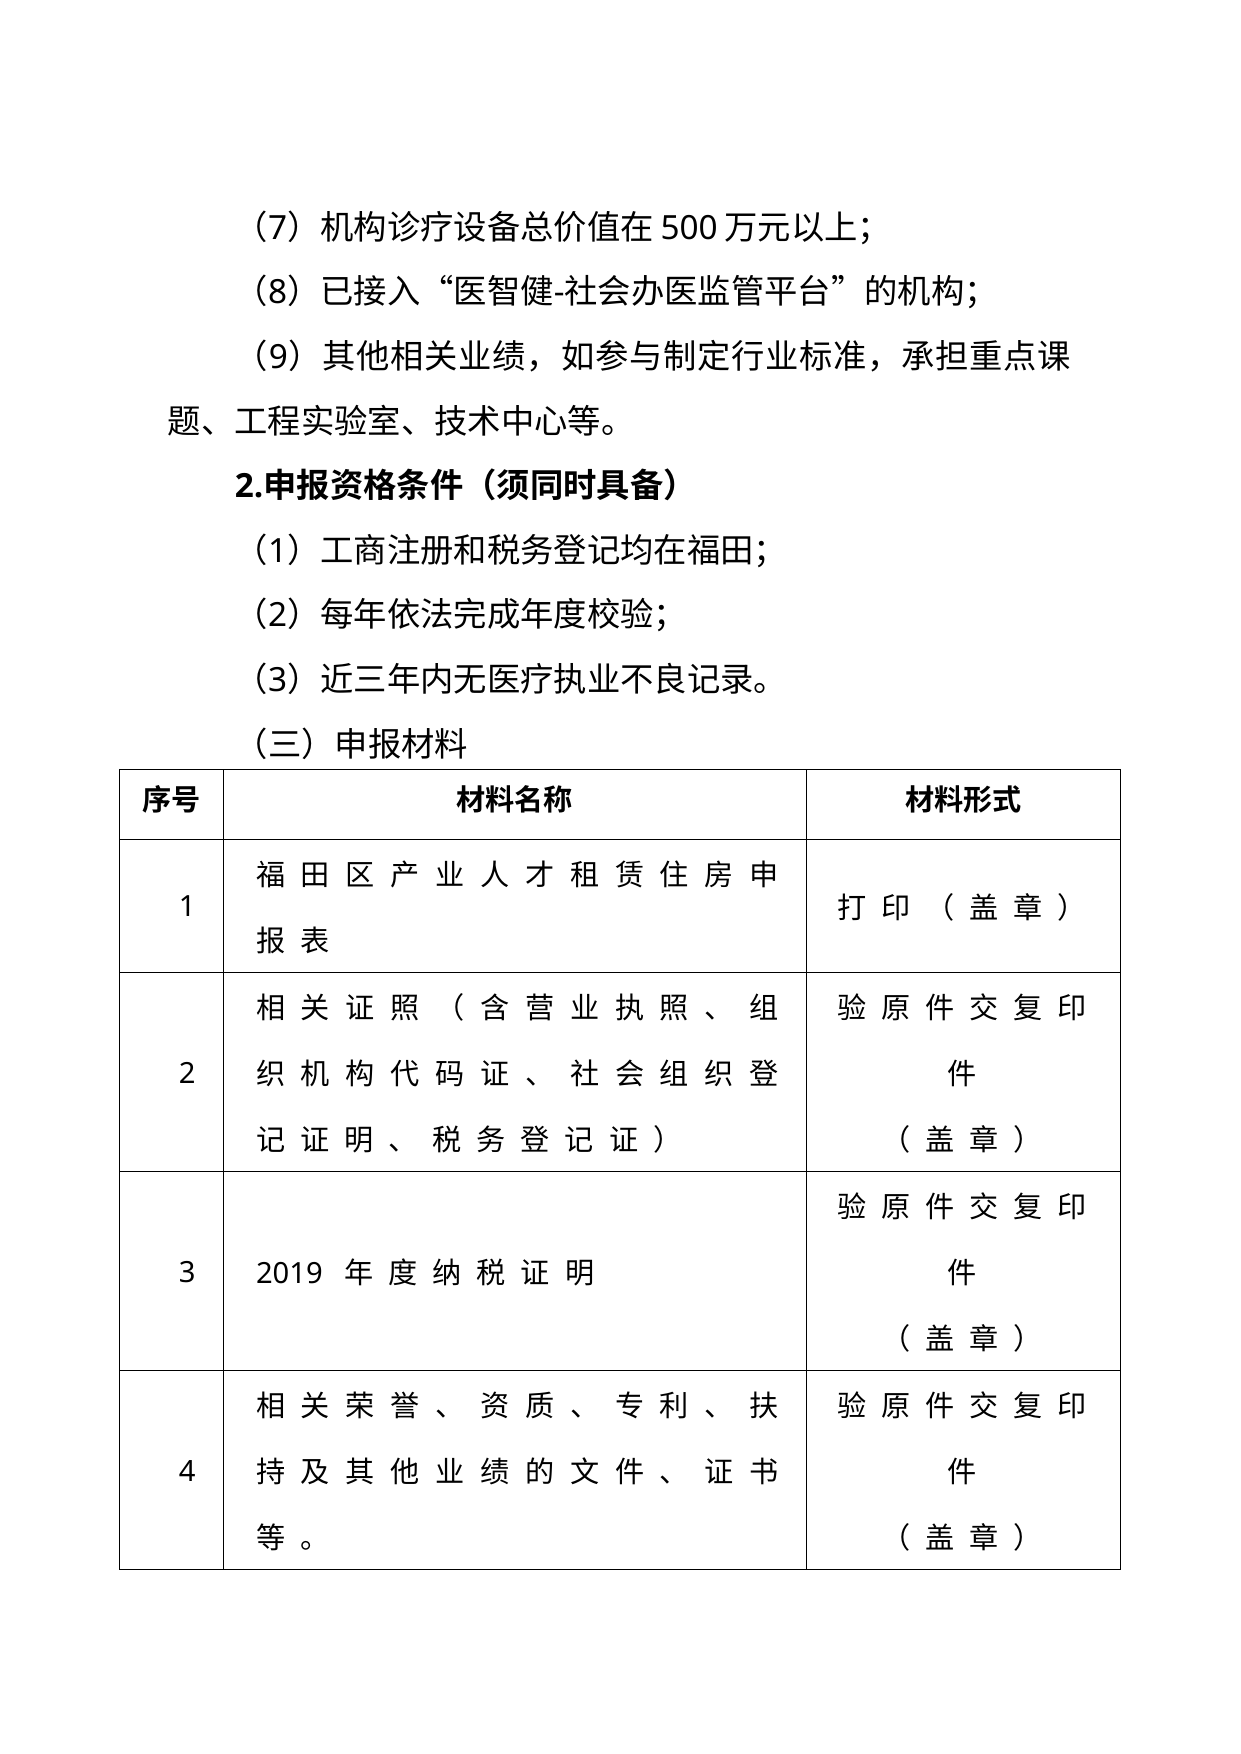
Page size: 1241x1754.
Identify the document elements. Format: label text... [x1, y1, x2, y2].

text 2.申报资格条件（须同时具备） [234, 446, 1073, 511]
table_cell 4 [120, 1371, 223, 1569]
table_cell 2 [120, 973, 223, 1171]
text （8）已接入“医智健-社会办医监管平台”的机构； [234, 252, 1073, 317]
text （1）工商注册和税务登记均在福田； [167, 511, 1073, 575]
text （3）近三年内无医疗执业不良记录。 [167, 640, 1073, 704]
table_cell 验原件交复印件 （盖章） [807, 1172, 1120, 1370]
table_header 材料形式 [807, 770, 1120, 838]
table_cell 2019年度纳税证明 [224, 1172, 806, 1370]
table_header 序号 [120, 770, 223, 838]
table_cell 相关证照（含营业执照、组织机构代码证、社会组织登记证明、税务登记证） [224, 973, 806, 1171]
table_cell 相关荣誉、资质、专利、扶持及其他业绩的文件、证书等。 [224, 1371, 806, 1569]
table_cell 打印（盖章） [807, 840, 1120, 972]
table_cell 验原件交复印件 （盖章） [807, 973, 1120, 1171]
text （9）其他相关业绩，如参与制定行业标准，承担重点课题、工程实验室、技术中心等。 [167, 317, 1073, 446]
text （7）机构诊疗设备总价值在500万元以上； [234, 188, 1073, 252]
table_header 材料名称 [224, 770, 806, 838]
text （三）申报材料 [167, 704, 1073, 769]
table_cell 福田区产业人才租赁住房申报表 [224, 840, 806, 972]
table_cell 1 [120, 840, 223, 972]
table_cell 3 [120, 1172, 223, 1370]
table_cell 验原件交复印件 （盖章） [807, 1371, 1120, 1569]
text （2）每年依法完成年度校验； [167, 575, 1073, 640]
